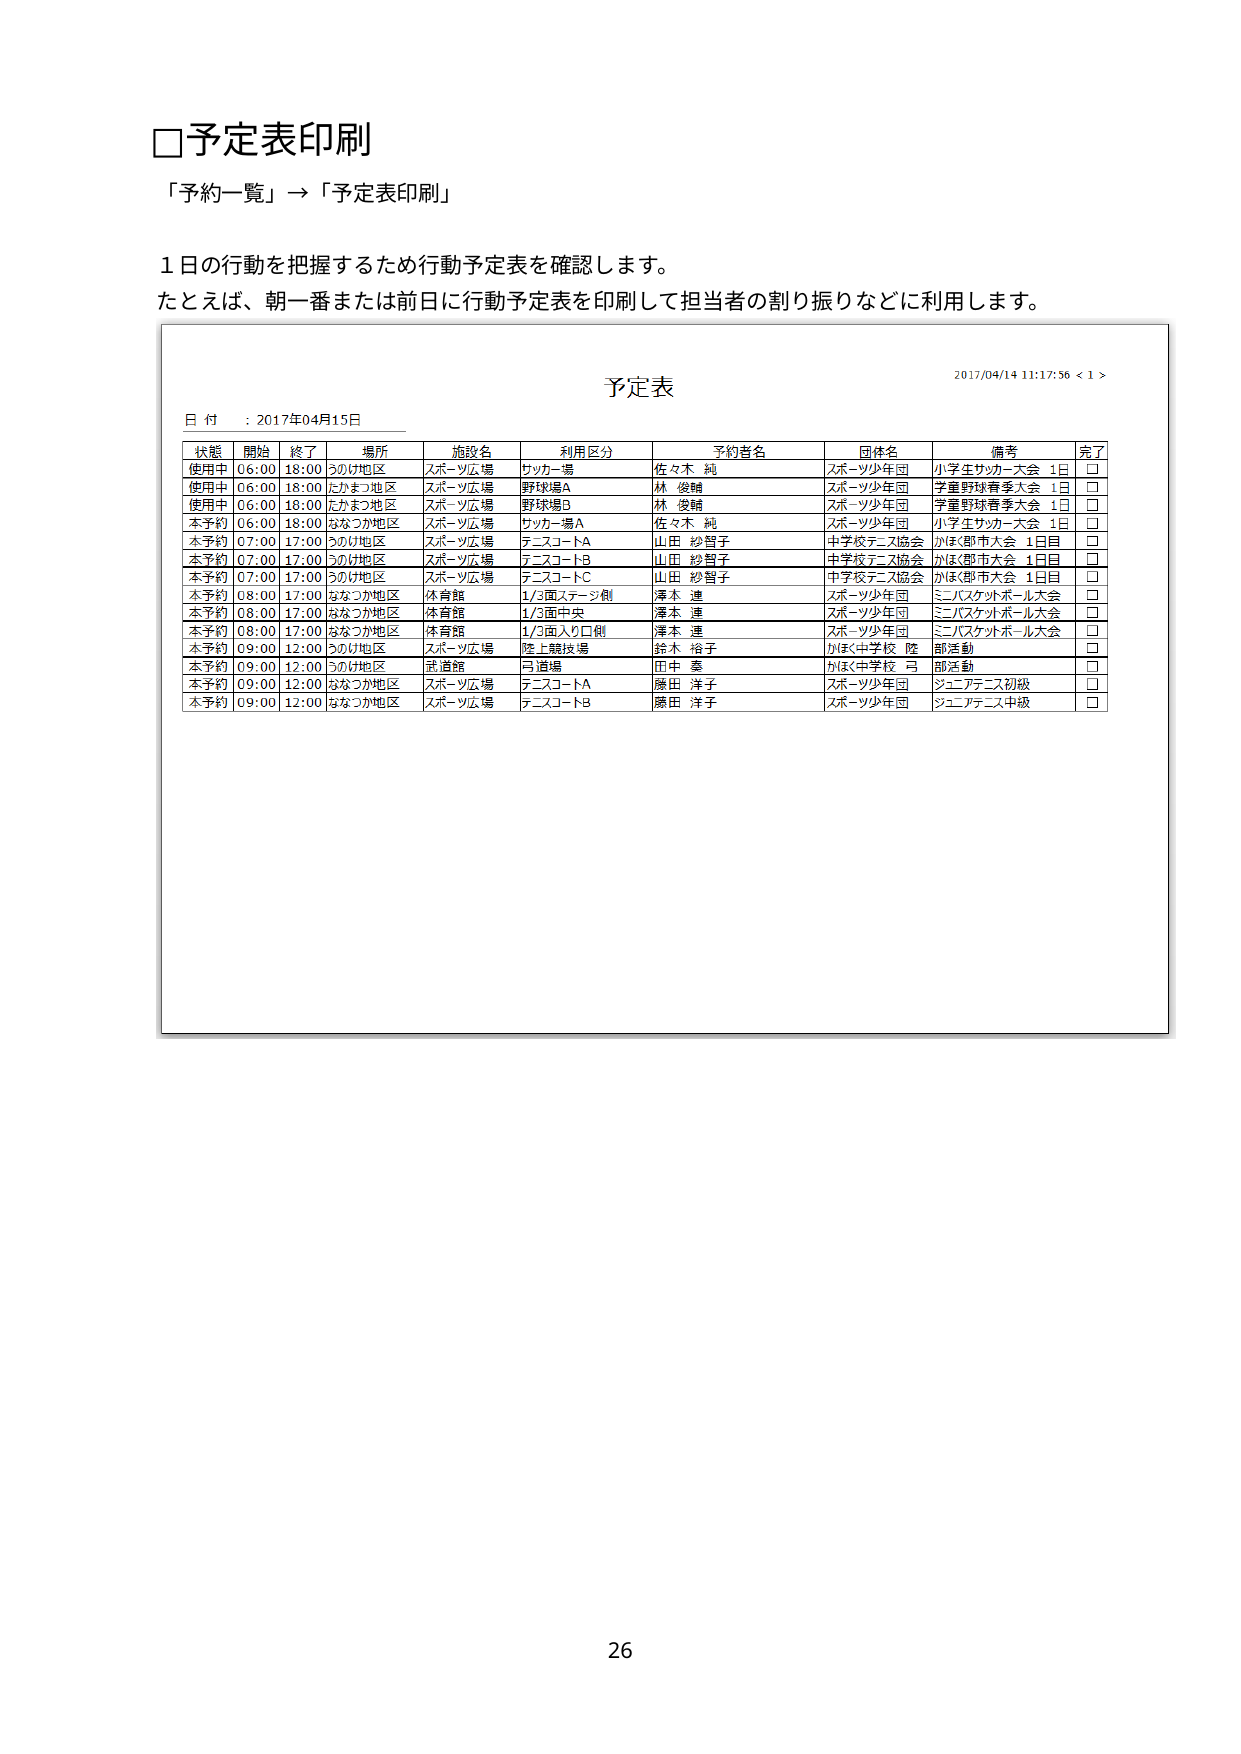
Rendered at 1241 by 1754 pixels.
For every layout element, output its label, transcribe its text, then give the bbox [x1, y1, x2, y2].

text 「予約一覧」→「予定表印刷」 [156, 173, 1128, 209]
subtitle □予定表印刷 [112, 101, 1128, 173]
text １日の行動を把握するため行動予定表を確認します。 [156, 246, 1128, 282]
picture [156, 318, 1176, 1039]
text たとえば、朝一番または前日に行動予定表を印刷して担当者の割り振りなどに利用します。 [156, 282, 1128, 318]
